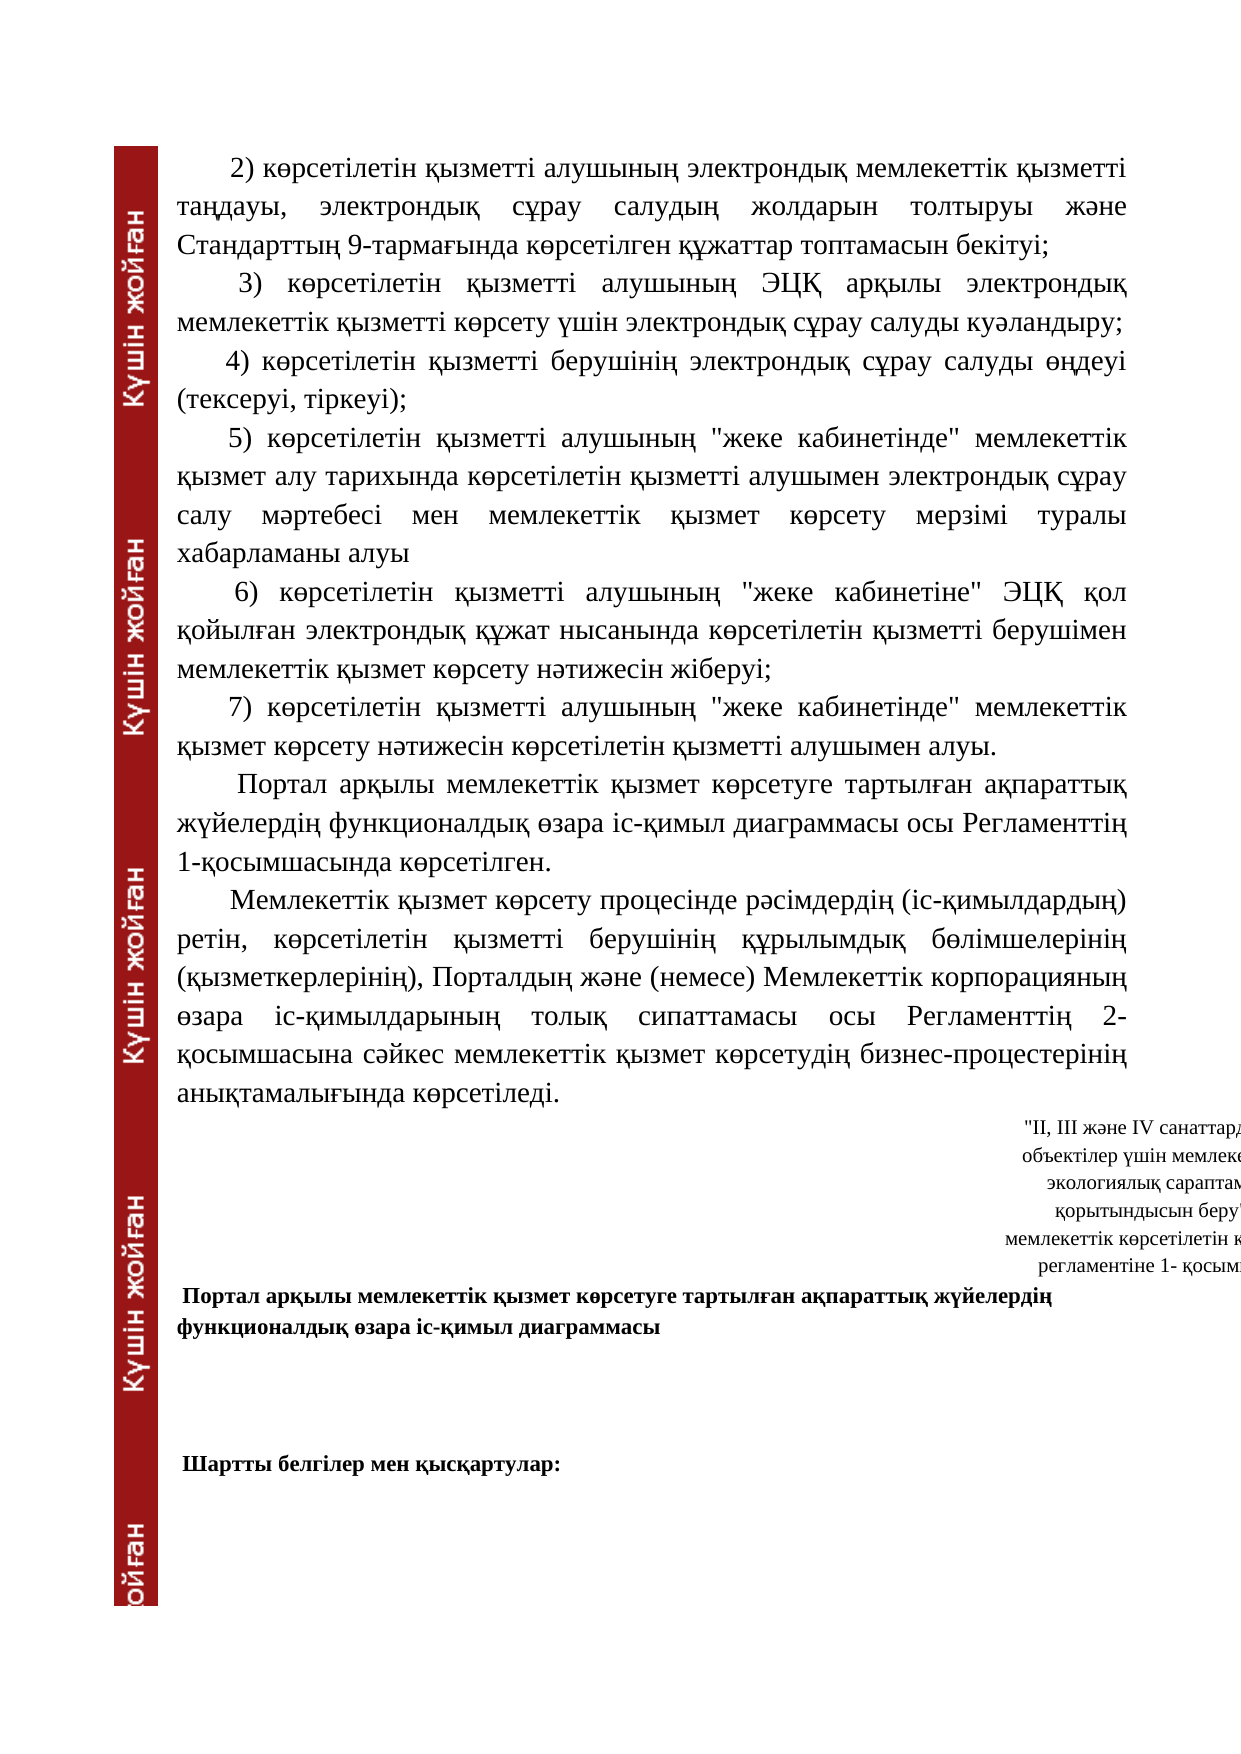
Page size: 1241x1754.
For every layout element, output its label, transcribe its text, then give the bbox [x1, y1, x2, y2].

text Шартты белгілер мен қысқартулар: [112, 1450, 1128, 1476]
picture [114, 146, 158, 150]
picture [114, 684, 158, 689]
picture [114, 1108, 158, 1114]
text 2) көрсетілетін қызметті алушының электрондық мемлекеттік қызметті таңдауы, электрондық сұрау салудың жолдарын толтыруы және Стандарттың 9-тармағында көрсетілген құжаттар топтамасын бекітуі; [112, 150, 1128, 261]
picture [114, 415, 158, 420]
text 5) көрсетілетін қызметті алушының "жеке кабинетінде" мемлекеттік қызмет алу тарихында көрсетілетін қызметті алушымен электрондық сұрау салу мәртебесі мен мемлекеттік қызмет көрсету мерзімі туралы хабарламаны алуы [112, 420, 1128, 569]
picture [114, 877, 158, 882]
table_header "II, III және IV санаттардағы объектілер үшін мемлекеттік экологиялық сараптама қорытындысын беру" мемлекеттік көрсетілетін қызмет регламентіне 1- қосымша [912, 1114, 1240, 1283]
picture [114, 762, 158, 767]
text 3) көрсетілетін қызметті алушының ЭЦҚ арқылы электрондық мемлекеттік қызметті көрсету үшін электрондық сұрау салуды куәландыру; [112, 266, 1128, 338]
table_header [101, 1114, 912, 1283]
picture [114, 569, 158, 574]
text 7) көрсетілетін қызметті алушының "жеке кабинетінде" мемлекеттік қызмет көрсету нәтижесін көрсетілетін қызметті алушымен алуы. [112, 689, 1128, 762]
picture [114, 338, 158, 343]
text Портал арқылы мемлекеттік қызмет көрсетуге тартылған ақпараттық жүйелердің функционалдық өзара іс-қимыл диаграммасы осы Регламенттің 1-қосымшасында көрсетілген. [112, 767, 1128, 877]
text Мемлекеттік қызмет көрсету процесінде рәсімдердің (іс-қимылдардың) ретін, көрсетілетін қызметті берушінің құрылымдық бөлімшелерінің (қызметкерлерінің), Порталдың және (немесе) Мемлекеттік корпорацияның өзара іс-қимылдарының толық сипаттамасы осы Регламенттің 2-қосымшасына сәйкес мемлекеттік қызмет көрсетудің бизнес-процестерінің анықтамалығында көрсетіледі. [112, 882, 1128, 1108]
text 4) көрсетілетін қызметті берушінің электрондық сұрау салуды өңдеуі (тексеруі, тіркеуі); [112, 343, 1128, 415]
picture [114, 1339, 158, 1450]
text 6) көрсетілетін қызметті алушының "жеке кабинетіне" ЭЦҚ қол қойылған электрондық құжат нысанында көрсетілетін қызметті берушімен мемлекеттік қызмет көрсету нәтижесін жіберуі; [112, 574, 1128, 684]
picture [114, 261, 158, 266]
picture [114, 1476, 158, 1606]
text Портал арқылы мемлекеттік қызмет көрсетуге тартылған ақпараттық жүйелердің функционалдық өзара іс-қимыл диаграммасы [112, 1283, 1128, 1339]
